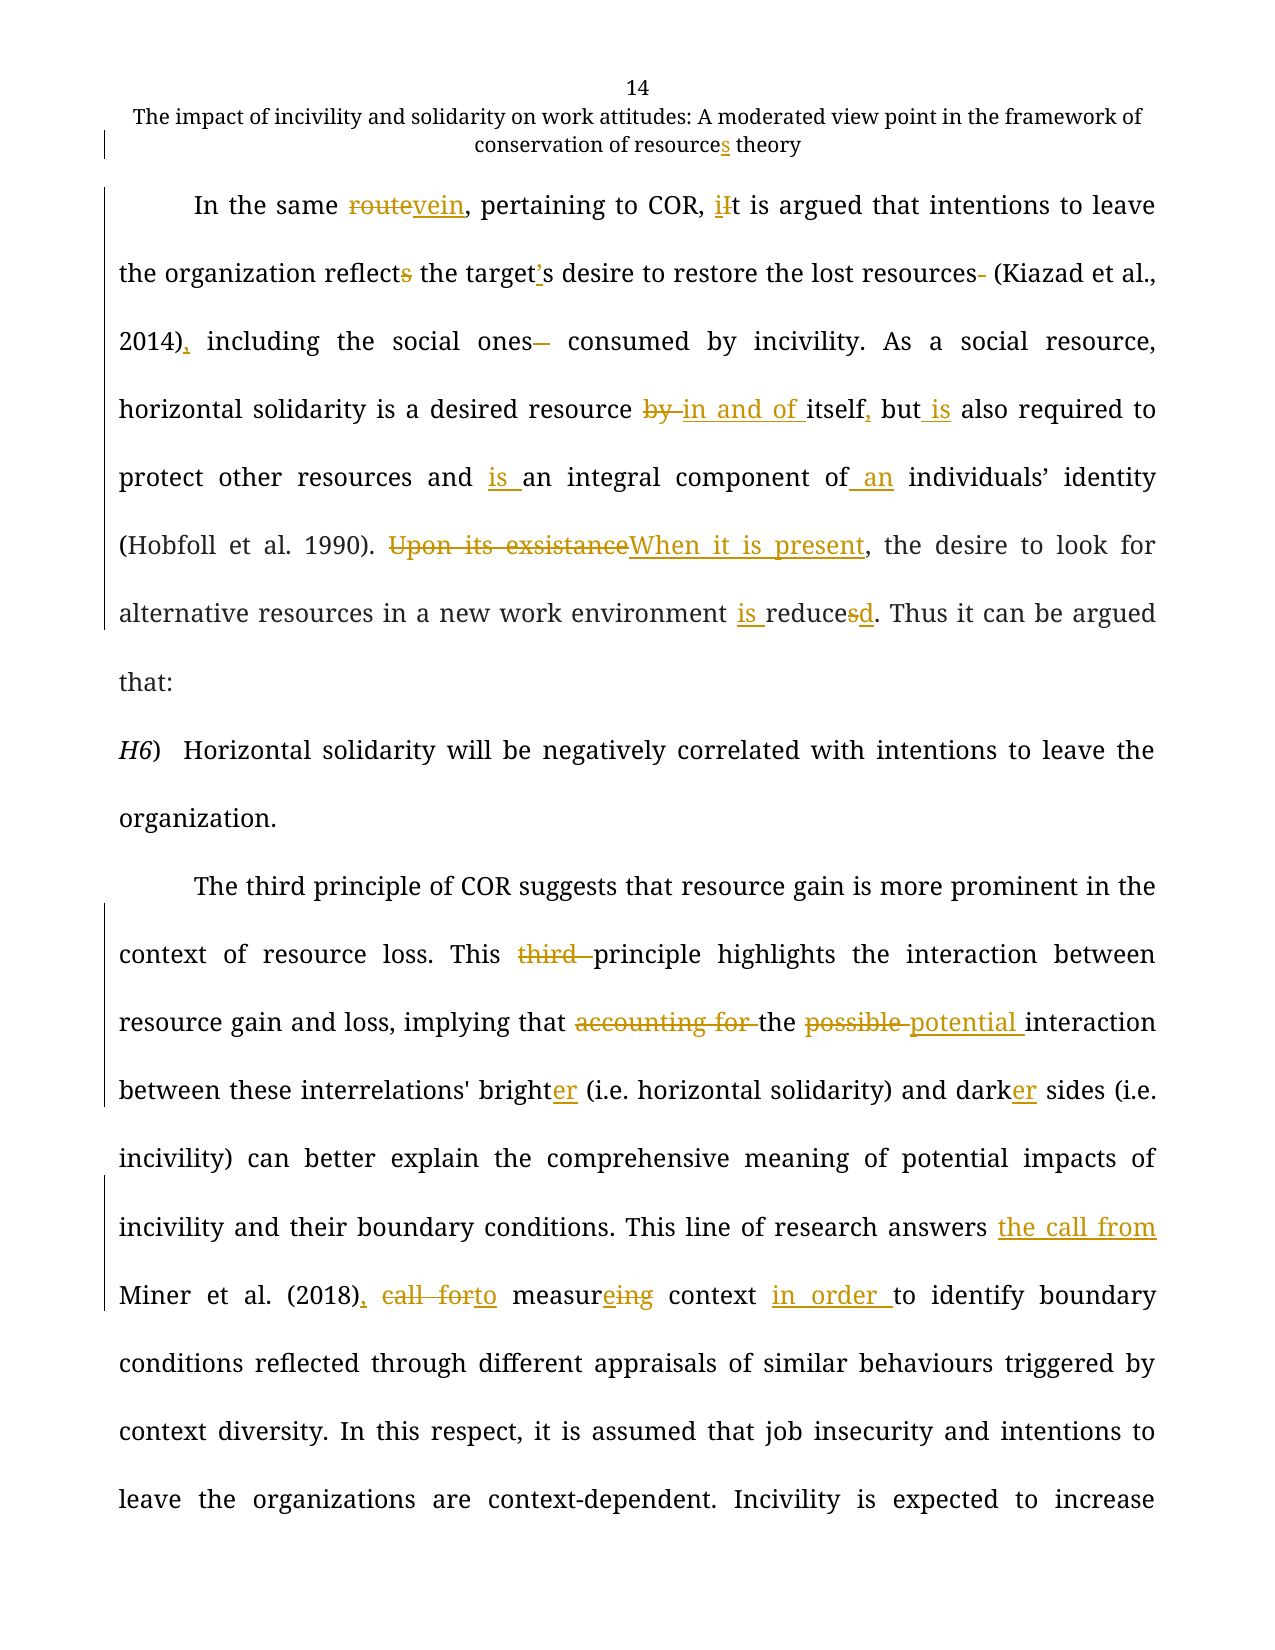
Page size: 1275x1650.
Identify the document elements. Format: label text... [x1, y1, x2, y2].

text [118, 868, 1156, 1516]
text H6) Horizontal solidarity will be negatively correlated with intentions to leave the organization. [118, 732, 1156, 834]
text In the same , pertaining to COR, t is argued that intentions to leave the organization reflect the targets desire to restore the lost resources (Kiazad et al., 2014) including the social ones consumed by incivility. As a social resource, horizontal solidarity is a desired resource itself but also required to protect other resources and an integral component of individuals’ identity (Hobfoll et al. 1990). , the desire to look for alternative resources in a new work environment reduce. Thus it can be argued that: [118, 187, 1156, 698]
